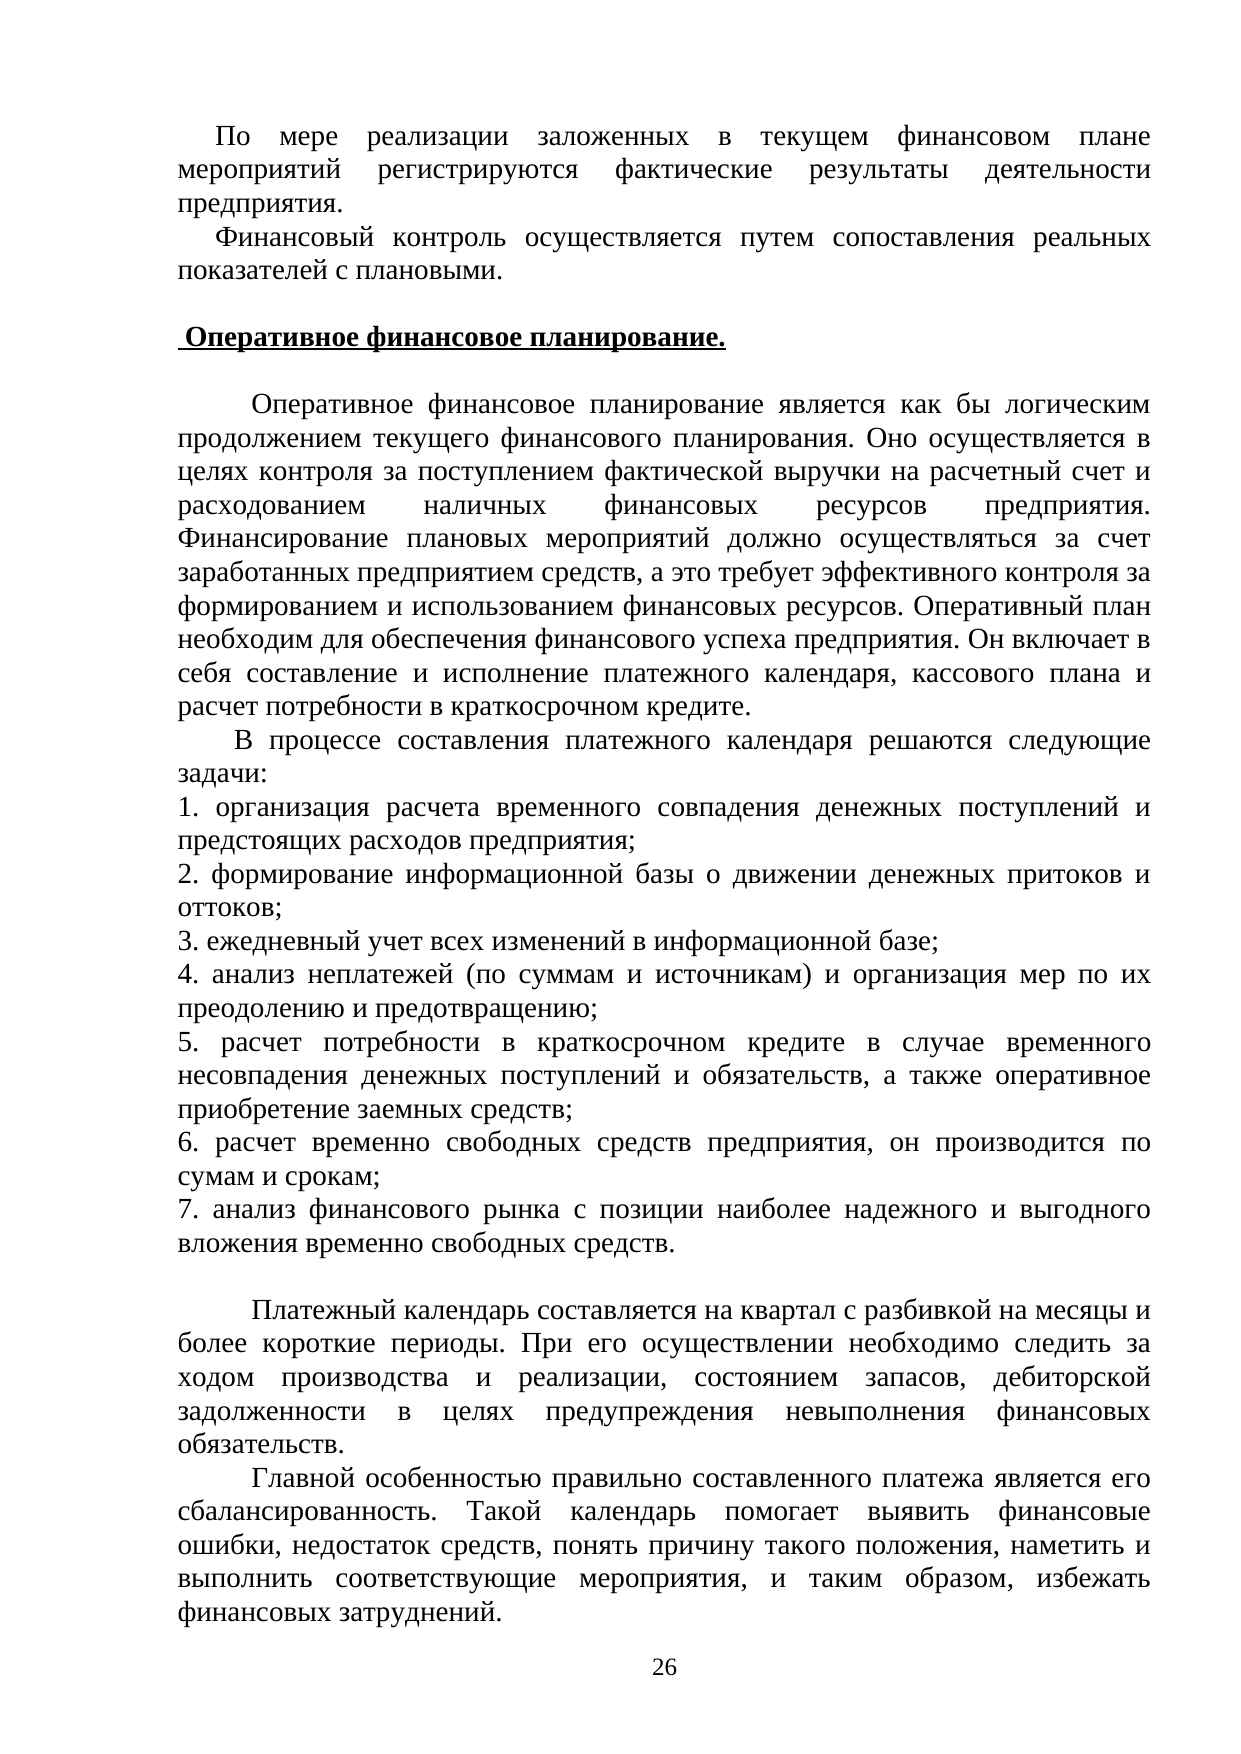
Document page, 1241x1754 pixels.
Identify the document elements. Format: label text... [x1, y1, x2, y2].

text Оперативное финансовое планирование является как бы логическим продолжением текущего финансового планирования. Оно осуществляется в целях контроля за поступлением фактической выручки на расчетный счет и расходованием наличных финансовых ресурсов предприятия. Финансирование плановых мероприятий должно осуществляться за счет заработанных предприятием средств, а это требует эффективного контроля за формированием и использованием финансовых ресурсов. Оперативный план необходим для обеспечения финансового успеха предприятия. Он включает в себя составление и исполнение платежного календаря, кассового плана и расчет потребности в краткосрочном кредите. [177, 386, 1152, 722]
text Оперативное финансовое планирование. [177, 319, 1152, 353]
text 6. расчет временно свободных средств предприятия, он производится по сумам и срокам; [177, 1124, 1152, 1191]
text 1. организация расчета временного совпадения денежных поступлений и предстоящих расходов предприятия; [177, 789, 1152, 856]
text Главной особенностью правильно составленного платежа является его сбалансированность. Такой календарь помогает выявить финансовые ошибки, недостаток средств, понять причину такого положения, наметить и выполнить соответствующие мероприятия, и таким образом, избежать финансовых затруднений. [177, 1460, 1152, 1627]
text 7. анализ финансового рынка с позиции наиболее надежного и выгодного вложения временно свободных средств. [177, 1191, 1152, 1258]
text Платежный календарь составляется на квартал с разбивкой на месяцы и более короткие периоды. При его осуществлении необходимо следить за ходом производства и реализации, состоянием запасов, дебиторской задолженности в целях предупреждения невыполнения финансовых обязательств. [177, 1292, 1152, 1460]
text 3. ежедневный учет всех изменений в информационной базе; [177, 923, 1152, 957]
text По мере реализации заложенных в текущем финансовом плане мероприятий регистрируются фактические результаты деятельности предприятия. [177, 118, 1152, 219]
text В процессе составления платежного календаря решаются следующие задачи: [177, 722, 1152, 789]
text 2. формирование информационной базы о движении денежных притоков и оттоков; [177, 856, 1152, 923]
text Финансовый контроль осуществляется путем сопоставления реальных показателей с плановыми. [177, 219, 1152, 286]
text 5. расчет потребности в краткосрочном кредите в случае временного несовпадения денежных поступлений и обязательств, а также оперативное приобретение заемных средств; [177, 1024, 1152, 1124]
text 4. анализ неплатежей (по суммам и источникам) и организация мер по их преодолению и предотвращению; [177, 957, 1152, 1024]
